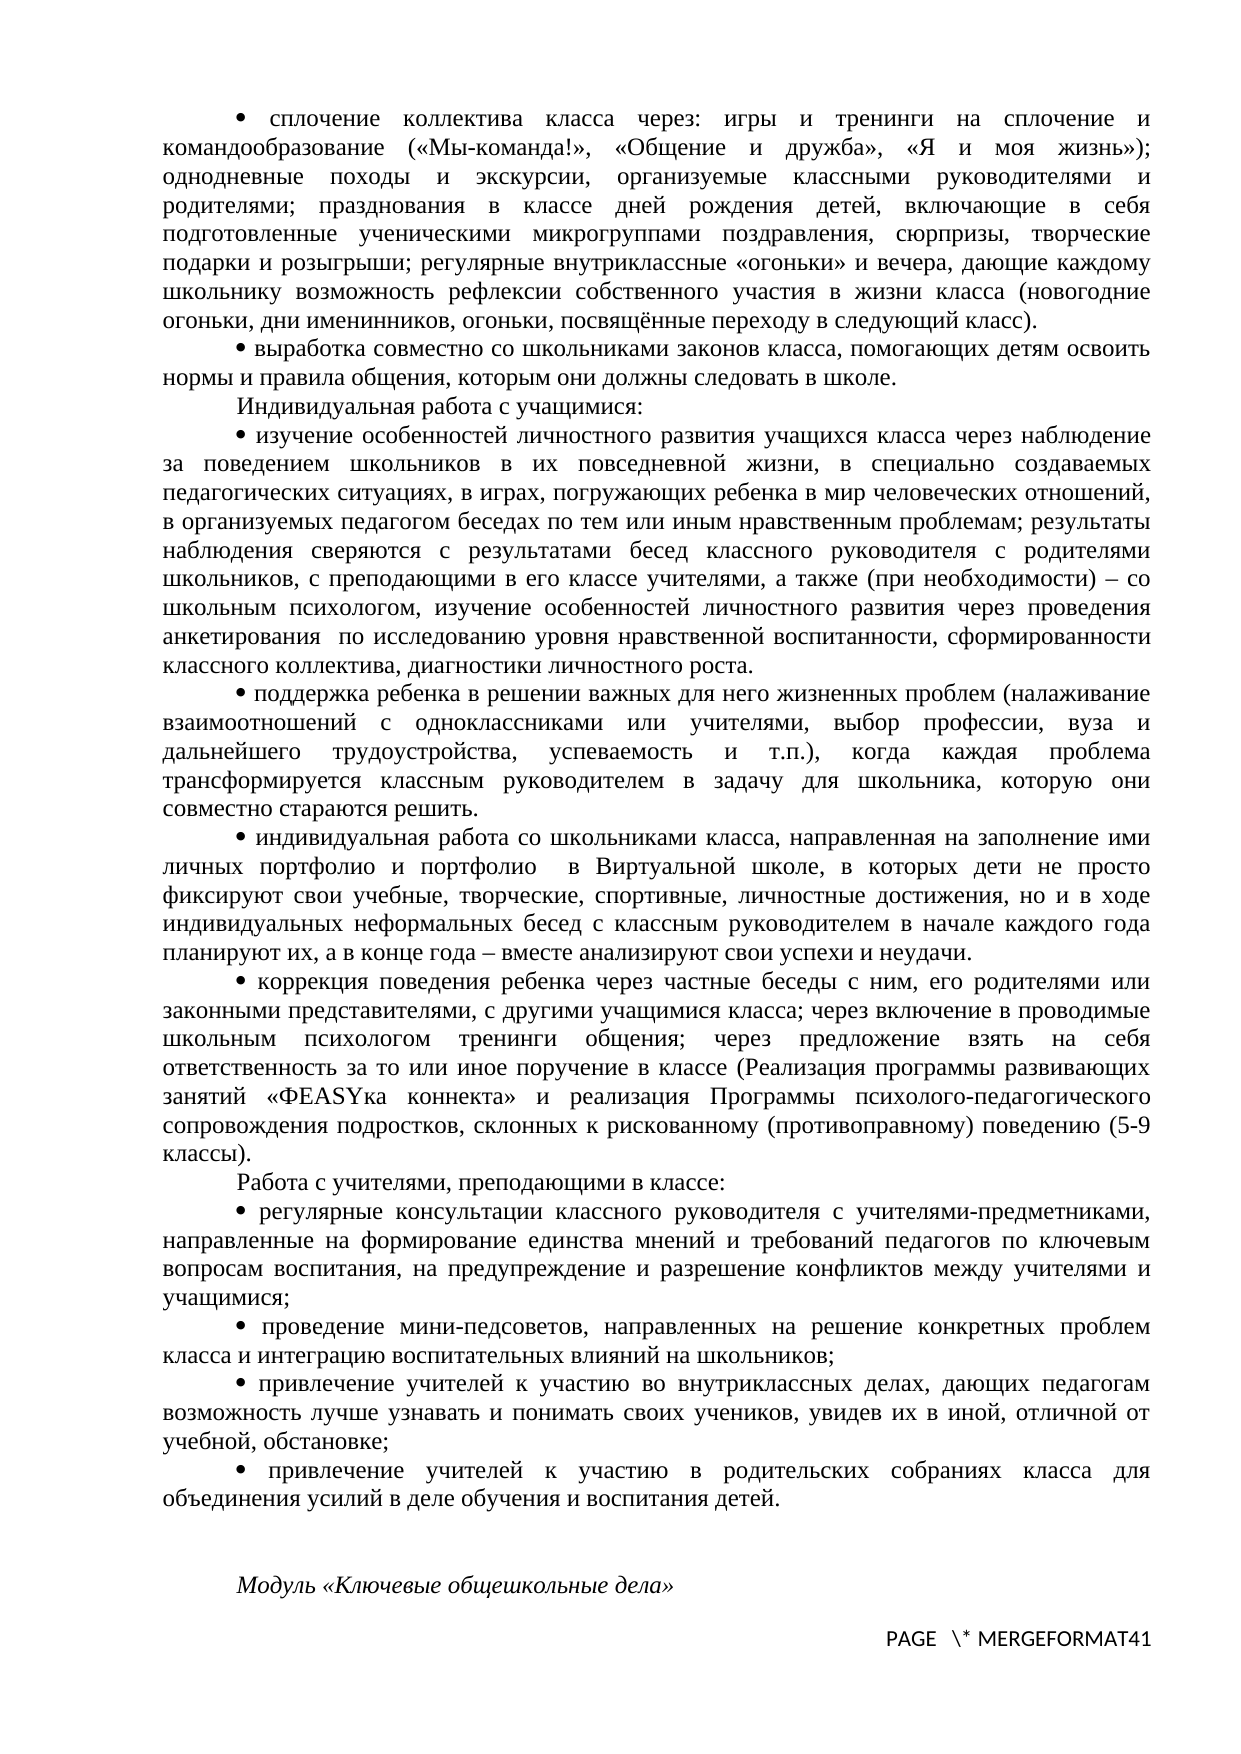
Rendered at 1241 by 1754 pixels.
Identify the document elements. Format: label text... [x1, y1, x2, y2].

text изучение особенностей личностного развития учащихся класса через наблюдение за поведением школьников в их повседневной жизни, в специально создаваемых педагогических ситуациях, в играх, погружающих ребенка в мир человеческих отношений, в организуемых педагогом беседах по тем или иным нравственным проблемам; результаты наблюдения сверяются с результатами бесед классного руководителя с родителями школьников, с преподающими в его классе учителями, а также (при необходимости) – со школьным психологом, изучение особенностей личностного развития через проведения анкетирования по исследованию уровня нравственной воспитанности, сформированности классного коллектива, диагностики личностного роста. [162, 420, 1152, 678]
text регулярные консультации классного руководителя с учителями-предметниками, направленные на формирование единства мнений и требований педагогов по ключевым вопросам воспитания, на предупреждение и разрешение конфликтов между учителями и учащимися; [162, 1196, 1152, 1311]
text индивидуальная работа со школьниками класса, направленная на заполнение ими личных портфолио и портфолио в Виртуальной школе, в которых дети не просто фиксируют свои учебные, творческие, спортивные, личностные достижения, но и в ходе индивидуальных неформальных бесед с классным руководителем в начале каждого года планируют их, а в конце года – вместе анализируют свои успехи и неудачи. [162, 822, 1152, 966]
text привлечение учителей к участию во внутриклассных делах, дающих педагогам возможность лучше узнавать и понимать своих учеников, увидев их в иной, отличной от учебной, обстановке; [162, 1368, 1152, 1455]
text проведение мини-педсоветов, направленных на решение конкретных проблем класса и интеграцию воспитательных влияний на школьников; [162, 1311, 1152, 1368]
text Модуль «Ключевые общешкольные дела» [162, 1570, 1152, 1598]
text сплочение коллектива класса через: игры и тренинги на сплочение и командообразование («Мы-команда!», «Общение и дружба», «Я и моя жизнь»); однодневные походы и экскурсии, организуемые классными руководителями и родителями; празднования в классе дней рождения детей, включающие в себя подготовленные ученическими микрогруппами поздравления, сюрпризы, творческие подарки и розыгрыши; регулярные внутриклассные «огоньки» и вечера, дающие каждому школьнику возможность рефлексии собственного участия в жизни класса (новогодние огоньки, дни именинников, огоньки, посвящённые переходу в следующий класс). [162, 103, 1152, 333]
text поддержка ребенка в решении важных для него жизненных проблем (налаживание взаимоотношений с одноклассниками или учителями, выбор профессии, вуза и дальнейшего трудоустройства, успеваемость и т.п.), когда каждая проблема трансформируется классным руководителем в задачу для школьника, которую они совместно стараются решить. [162, 678, 1152, 822]
text выработка совместно со школьниками законов класса, помогающих детям освоить нормы и правила общения, которым они должны следовать в школе. [162, 333, 1152, 391]
text коррекция поведения ребенка через частные беседы с ним, его родителями или законными представителями, с другими учащимися класса; через включение в проводимые школьным психологом тренинги общения; через предложение взять на себя ответственность за то или иное поручение в классе (Реализация программы развивающих занятий «ФEASYка коннекта» и реализация Программы психолого-педагогического сопровождения подростков, склонных к рискованному (противоправному) поведению (5-9 классы). [162, 966, 1152, 1167]
text Работа с учителями, преподающими в классе: [162, 1167, 1152, 1196]
text Индивидуальная работа с учащимися: [162, 391, 1152, 420]
text привлечение учителей к участию в родительских собраниях класса для объединения усилий в деле обучения и воспитания детей. [162, 1455, 1152, 1512]
